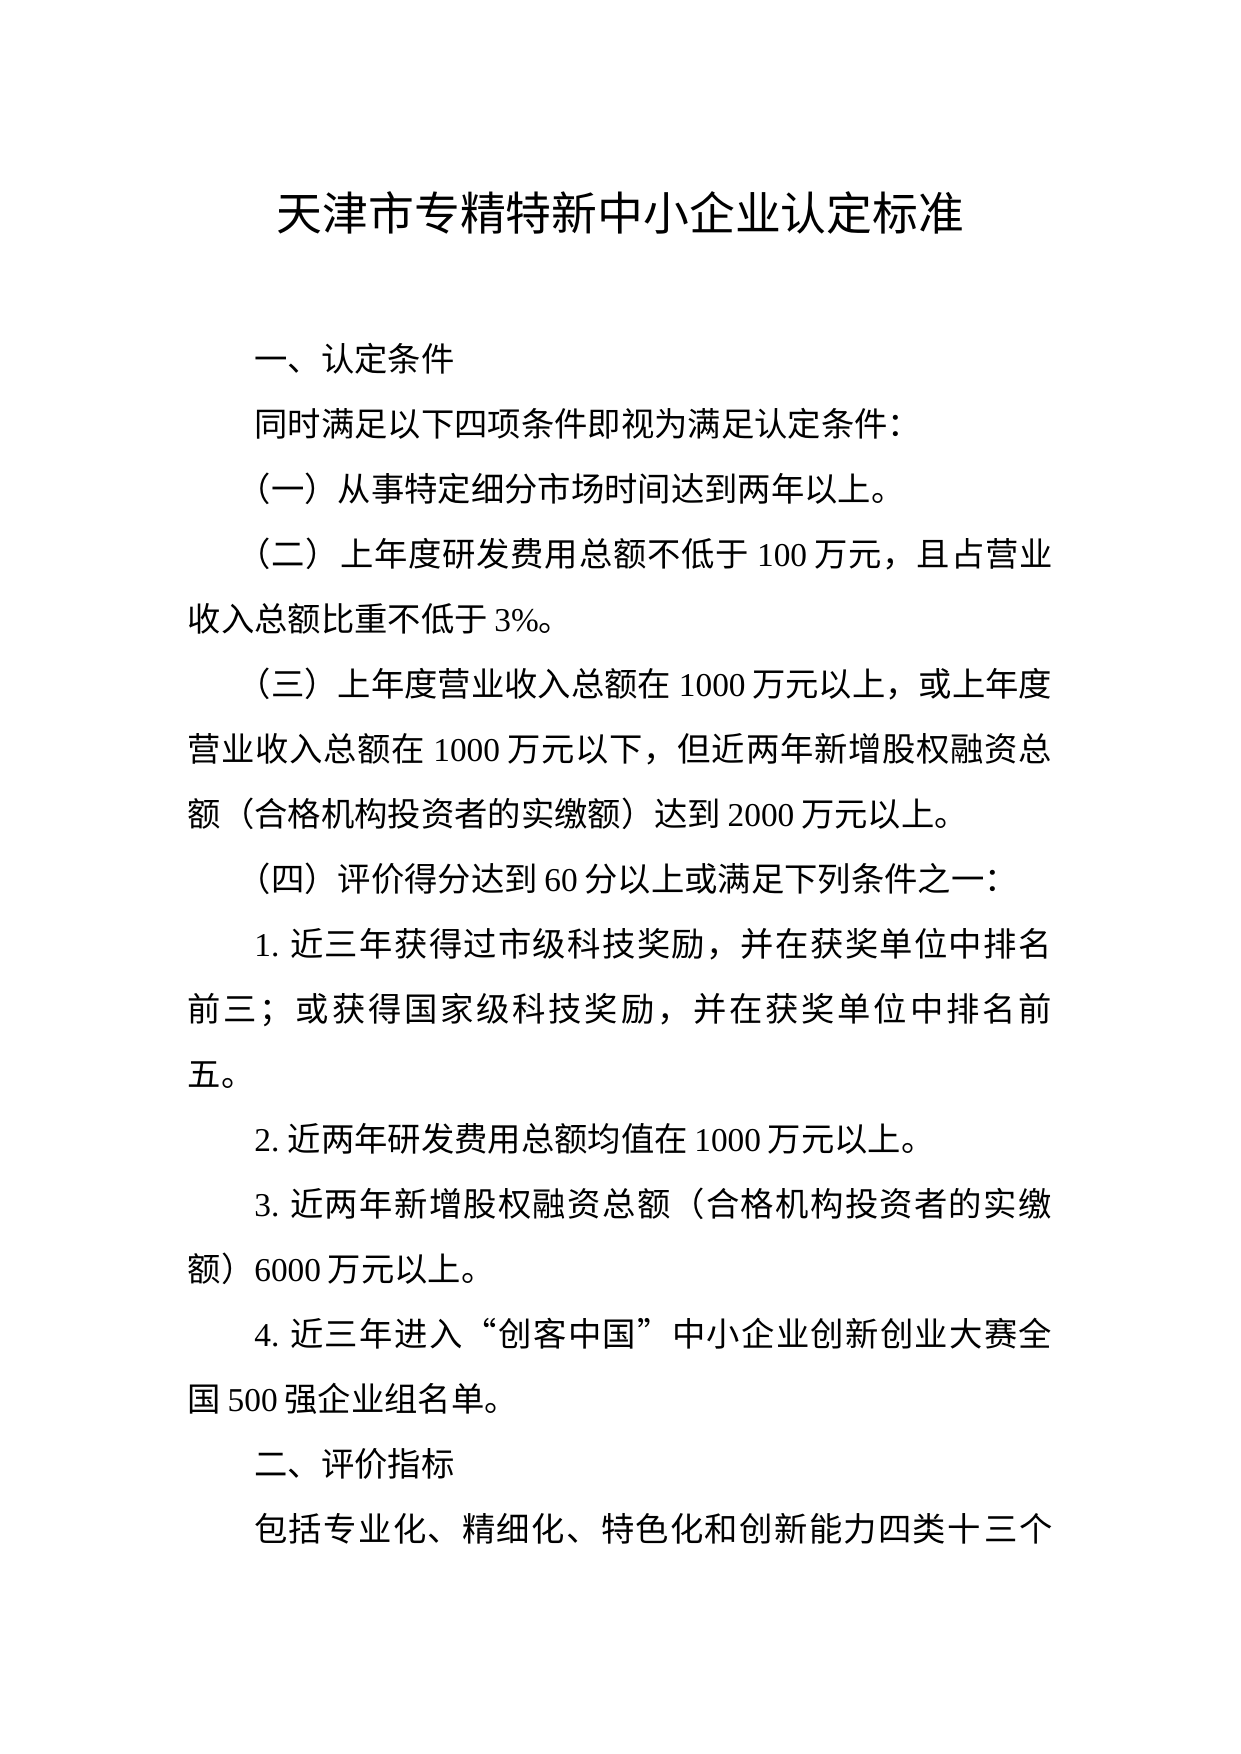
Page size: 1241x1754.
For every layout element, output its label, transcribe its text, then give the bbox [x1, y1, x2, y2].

text 二、评价指标 [187, 1429, 1053, 1494]
text 1. 近三年获得过市级科技奖励，并在获奖单位中排名前三；或获得国家级科技奖励，并在获奖单位中排名前五。 [187, 909, 1053, 1104]
text （四）评价得分达到60分以上或满足下列条件之一： [187, 844, 1053, 909]
text 天津市专精特新中小企业认定标准 [187, 162, 1053, 259]
text 4. 近三年进入“创客中国”中小企业创新创业大赛全国500强企业组名单。 [187, 1299, 1053, 1429]
text 2. 近两年研发费用总额均值在1000万元以上。 [187, 1104, 1053, 1169]
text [187, 1494, 1053, 1559]
text （三）上年度营业收入总额在1000万元以上，或上年度营业收入总额在1000万元以下，但近两年新增股权融资总额（合格机构投资者的实缴额）达到2000万元以上。 [187, 649, 1053, 844]
text 同时满足以下四项条件即视为满足认定条件： [187, 389, 1053, 454]
text 3. 近两年新增股权融资总额（合格机构投资者的实缴额）6000万元以上。 [187, 1169, 1053, 1299]
text 一、认定条件 [187, 324, 1053, 389]
text （一）从事特定细分市场时间达到两年以上。 [187, 454, 1053, 519]
text （二）上年度研发费用总额不低于100万元，且占营业收入总额比重不低于3%。 [187, 519, 1053, 649]
